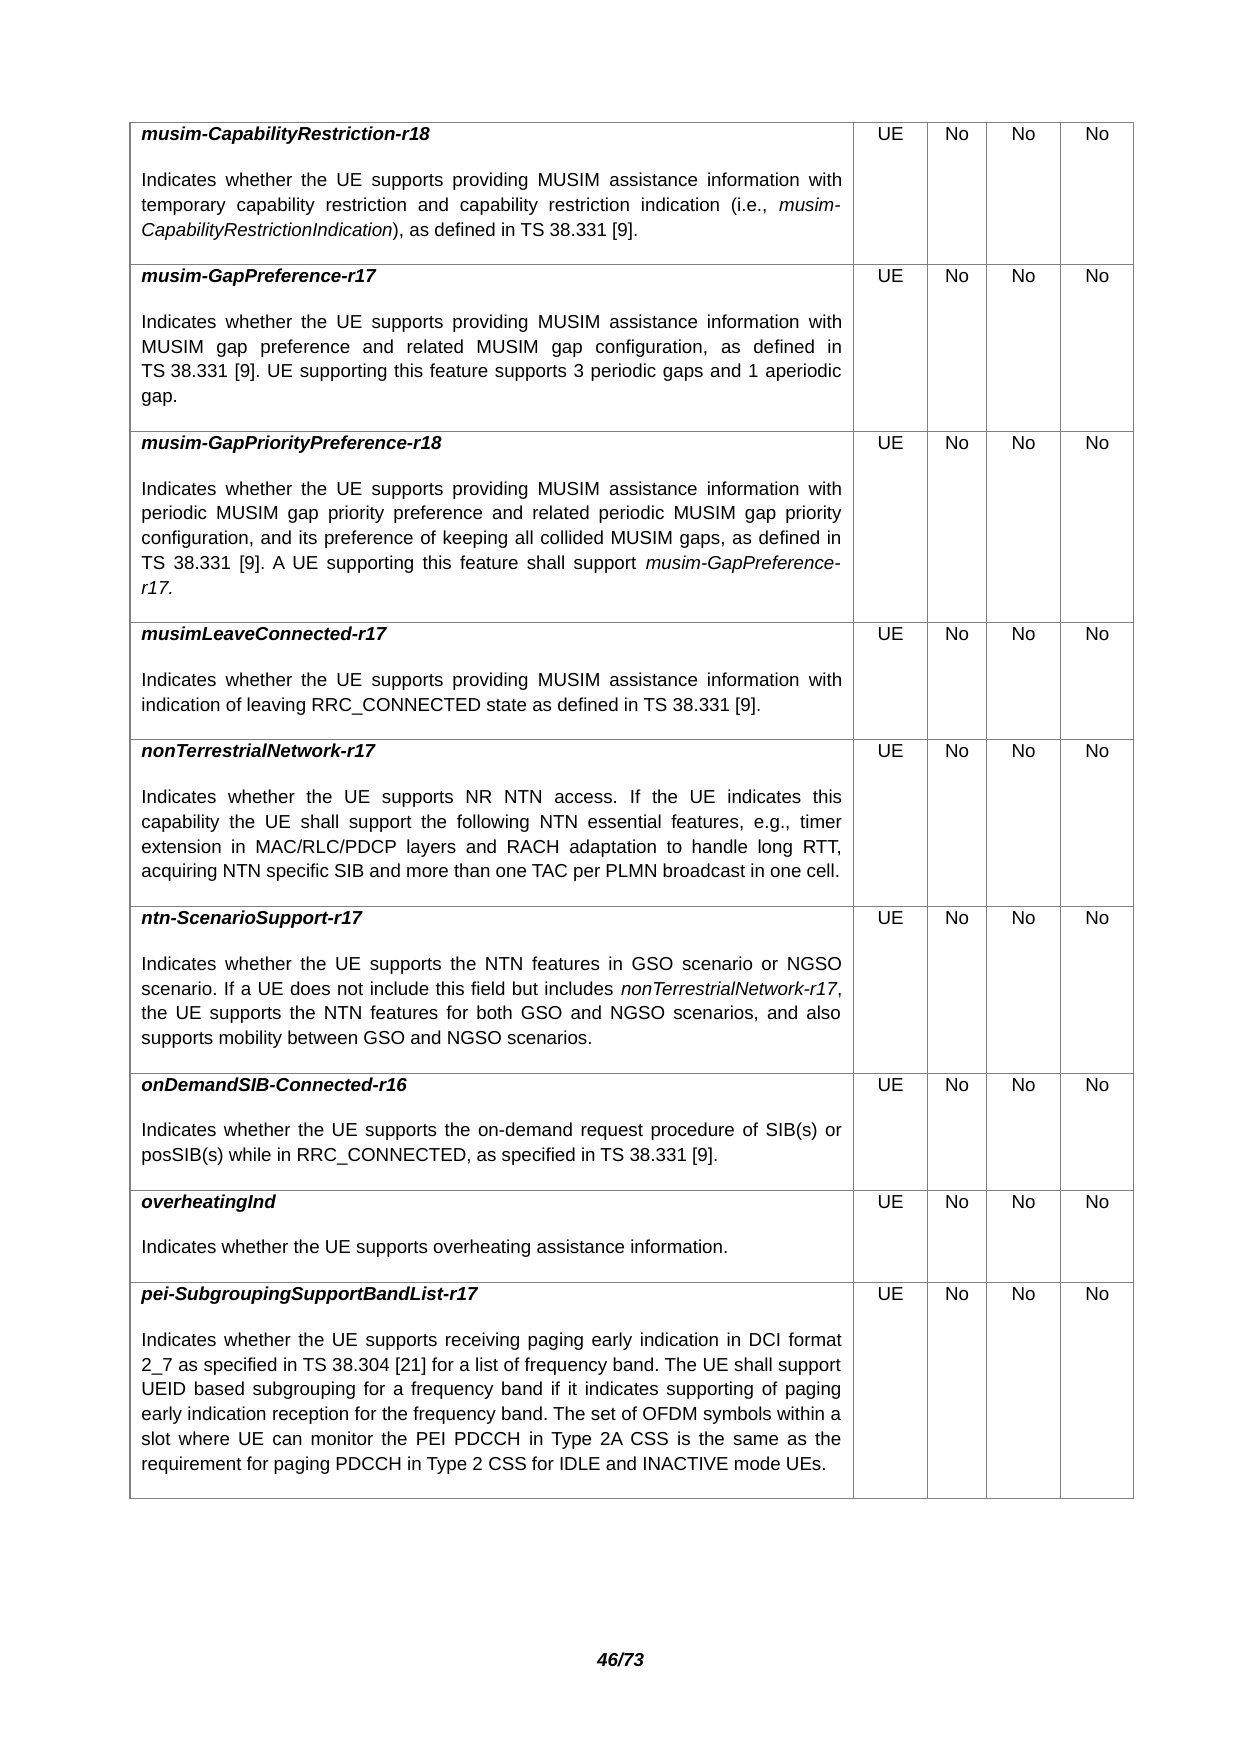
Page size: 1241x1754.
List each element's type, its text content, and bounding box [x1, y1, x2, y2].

table_cell UE [854, 123, 927, 264]
table_cell No [1061, 265, 1133, 431]
table_cell No [987, 123, 1060, 264]
table_cell UE [854, 740, 927, 906]
table_cell UE [854, 432, 927, 622]
table_cell No [928, 123, 986, 264]
table_cell No [987, 740, 1060, 906]
table_cell No [987, 907, 1060, 1072]
table_cell musim-GapPriorityPreference-r18 Indicates whether the UE supports providing MUSIM assistance information with periodic MUSIM gap priority preference and related periodic MUSIM gap priority configuration, and its preference of keeping all collided MUSIM gaps, as defined in TS 38.331 [9]. A UE supporting this feature shall support musim-GapPreference-r17. [131, 432, 853, 622]
table_cell No [1061, 1283, 1133, 1498]
table_cell No [1061, 623, 1133, 739]
table_cell No [1061, 123, 1133, 264]
table_cell No [928, 740, 986, 906]
table_cell ntn-ScenarioSupport-r17 Indicates whether the UE supports the NTN features in GSO scenario or NGSO scenario. If a UE does not include this field but includes nonTerrestrialNetwork-r17, the UE supports the NTN features for both GSO and NGSO scenarios, and also supports mobility between GSO and NGSO scenarios. [131, 907, 853, 1072]
table_cell No [928, 623, 986, 739]
table_cell No [987, 265, 1060, 431]
table_cell No [987, 1074, 1060, 1189]
table_cell No [987, 1191, 1060, 1282]
table_cell No [987, 432, 1060, 622]
table_cell No [1061, 432, 1133, 622]
table_cell UE [854, 1191, 927, 1282]
table_cell No [1061, 907, 1133, 1072]
table_cell No [1061, 1191, 1133, 1282]
table_cell UE [854, 623, 927, 739]
table_cell pei-SubgroupingSupportBandList-r17 Indicates whether the UE supports receiving paging early indication in DCI format 2_7 as specified in TS 38.304 [21] for a list of frequency band. The UE shall support UEID based subgrouping for a frequency band if it indicates supporting of paging early indication reception for the frequency band. The set of OFDM symbols within a slot where UE can monitor the PEI PDCCH in Type 2A CSS is the same as the requirement for paging PDCCH in Type 2 CSS for IDLE and INACTIVE mode UEs. [131, 1283, 853, 1498]
table_cell No [987, 1283, 1060, 1498]
table_cell onDemandSIB-Connected-r16 Indicates whether the UE supports the on-demand request procedure of SIB(s) or posSIB(s) while in RRC_CONNECTED, as specified in TS 38.331 [9]. [131, 1074, 853, 1189]
table_cell No [928, 432, 986, 622]
table_cell No [928, 907, 986, 1072]
table_cell nonTerrestrialNetwork-r17 Indicates whether the UE supports NR NTN access. If the UE indicates this capability the UE shall support the following NTN essential features, e.g., timer extension in MAC/RLC/PDCP layers and RACH adaptation to handle long RTT, acquiring NTN specific SIB and more than one TAC per PLMN broadcast in one cell. [131, 740, 853, 906]
table_cell No [928, 1283, 986, 1498]
table_cell UE [854, 1283, 927, 1498]
table_cell overheatingInd Indicates whether the UE supports overheating assistance information. [131, 1191, 853, 1282]
table_cell UE [854, 907, 927, 1072]
table_cell No [987, 623, 1060, 739]
table_cell UE [854, 1074, 927, 1189]
table_cell musim-GapPreference-r17 Indicates whether the UE supports providing MUSIM assistance information with MUSIM gap preference and related MUSIM gap configuration, as defined in TS 38.331 [9]. UE supporting this feature supports 3 periodic gaps and 1 aperiodic gap. [131, 265, 853, 431]
table_cell UE [854, 265, 927, 431]
table_cell No [928, 265, 986, 431]
table_cell No [1061, 1074, 1133, 1189]
table_cell musimLeaveConnected-r17 Indicates whether the UE supports providing MUSIM assistance information with indication of leaving RRC_CONNECTED state as defined in TS 38.331 [9]. [131, 623, 853, 739]
table_cell No [928, 1191, 986, 1282]
table_cell musim-CapabilityRestriction-r18 Indicates whether the UE supports providing MUSIM assistance information with temporary capability restriction and capability restriction indication (i.e., musim-CapabilityRestrictionIndication), as defined in TS 38.331 [9]. [131, 123, 853, 264]
table_cell No [928, 1074, 986, 1189]
table_cell No [1061, 740, 1133, 906]
